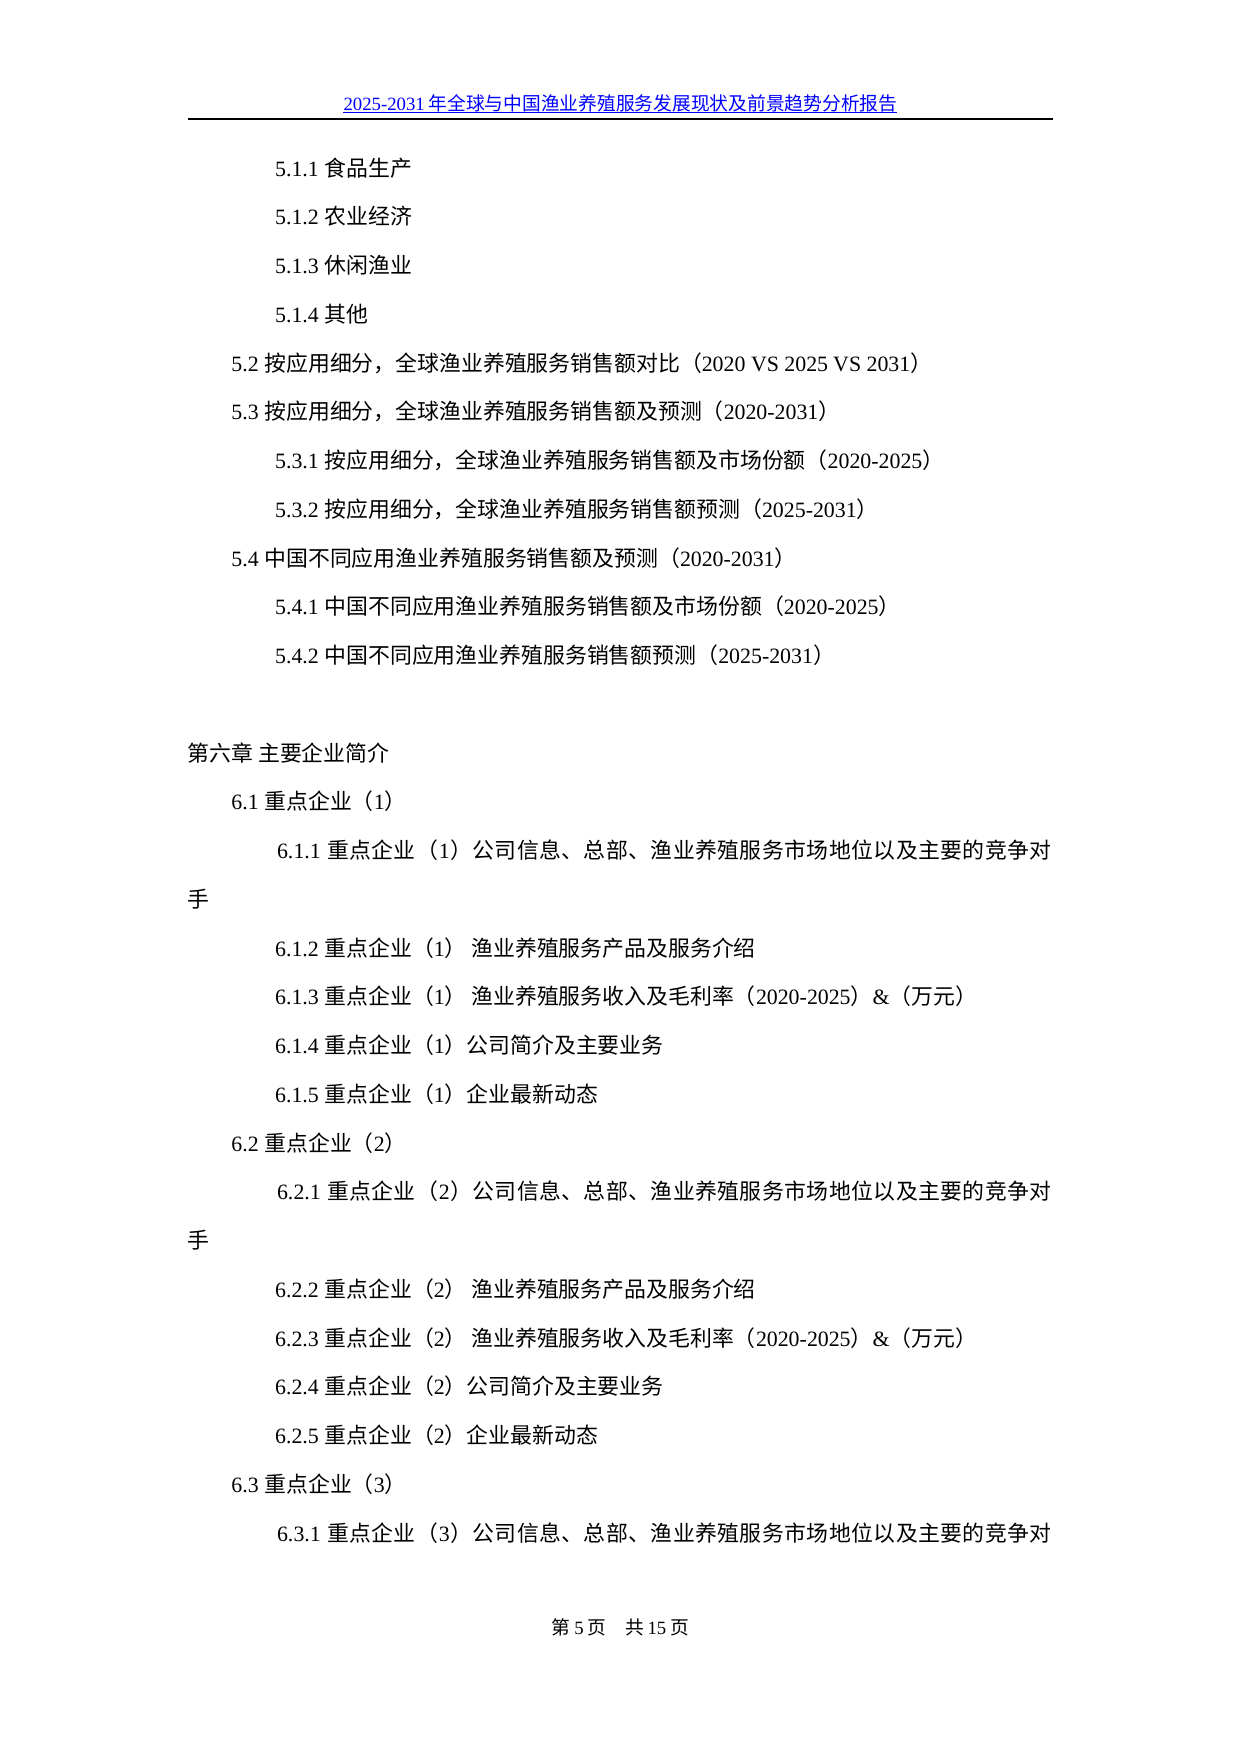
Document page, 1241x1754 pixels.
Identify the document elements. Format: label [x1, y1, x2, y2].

text [187, 150, 1053, 1548]
